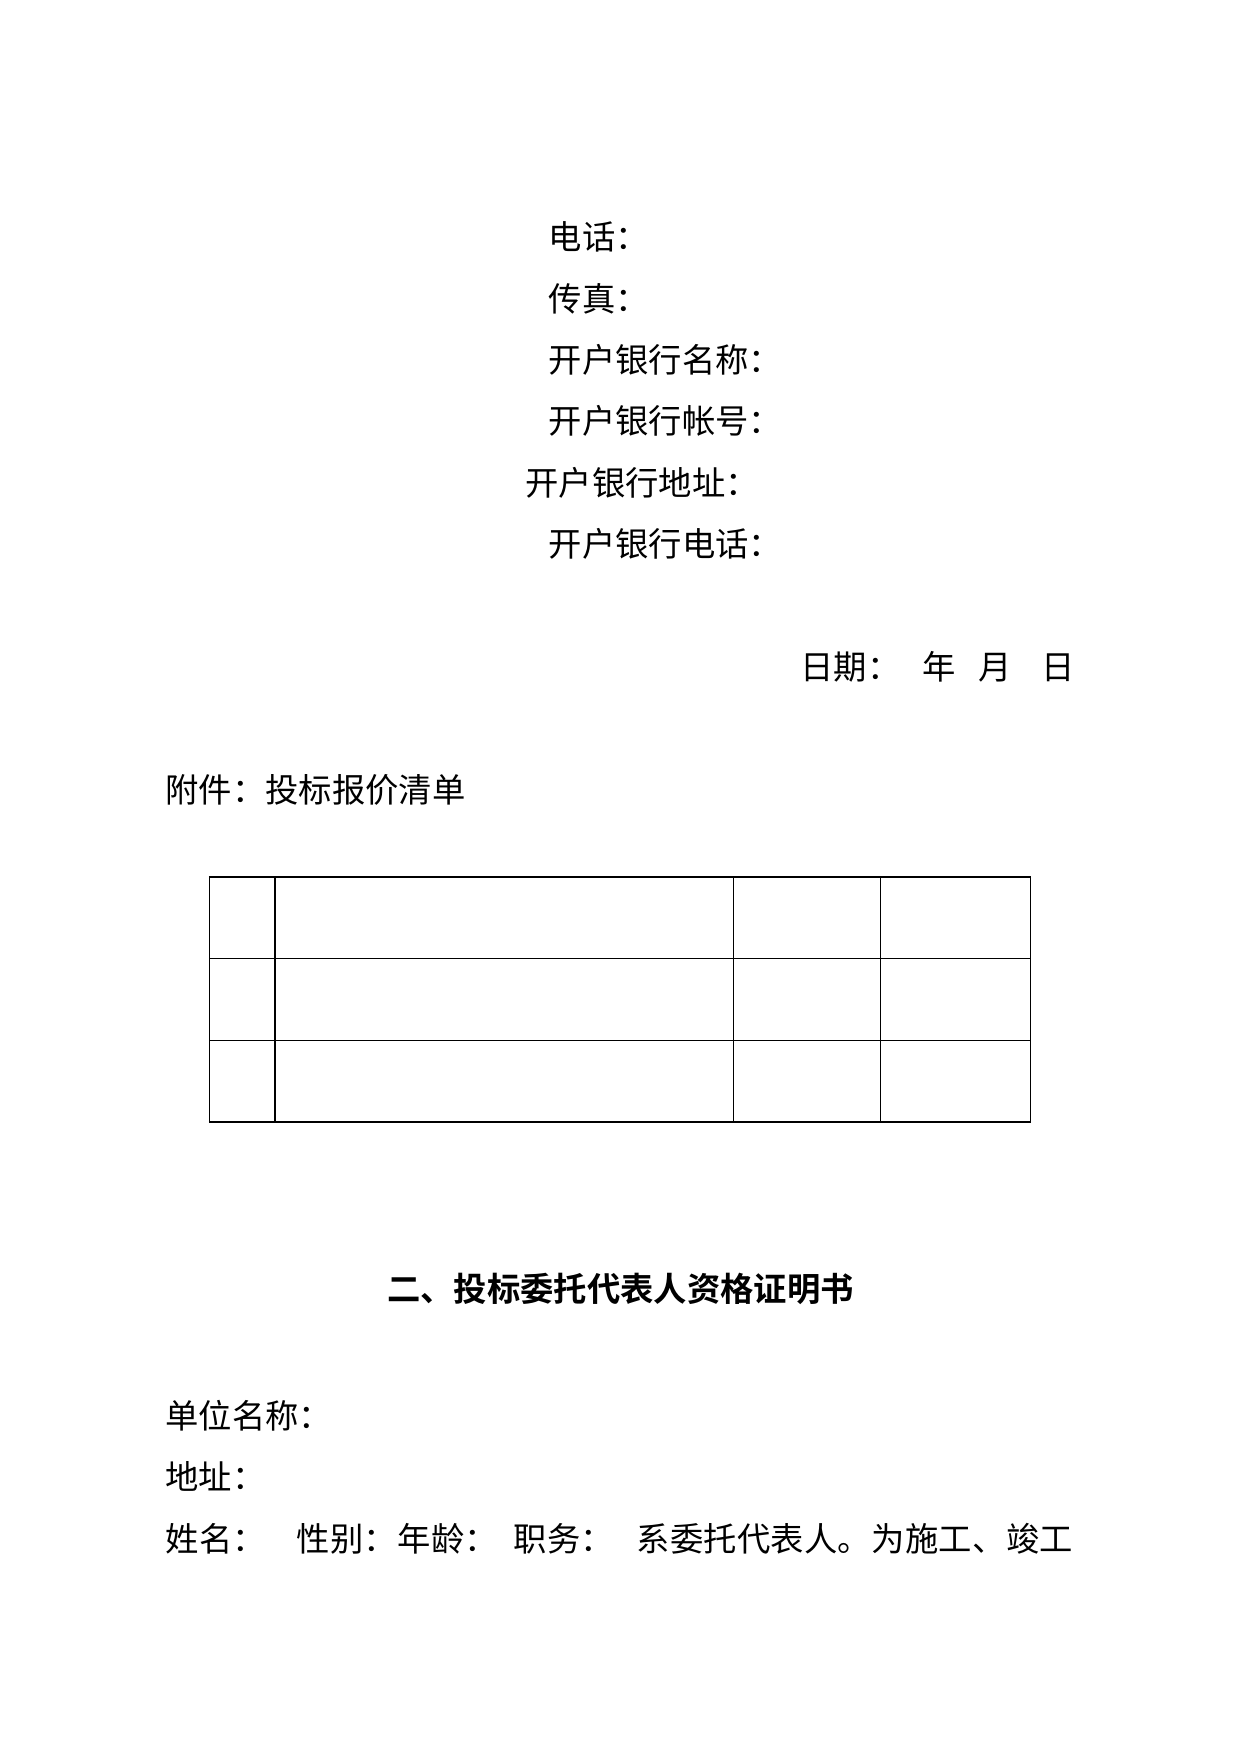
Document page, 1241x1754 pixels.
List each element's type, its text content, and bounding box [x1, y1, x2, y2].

text 开户银行地址： [165, 446, 1075, 508]
text 附件：投标报价清单 [165, 753, 1075, 815]
text 传真： [165, 262, 1075, 323]
table_header [881, 878, 1030, 958]
table_cell [881, 959, 1030, 1040]
text 电话： [165, 200, 1075, 262]
text 开户银行名称： [165, 323, 1075, 385]
text 二、投标委托代表人资格证明书 [165, 1252, 1075, 1314]
text 地址： [165, 1440, 1075, 1502]
table_cell [210, 1041, 274, 1121]
table_cell [734, 1041, 880, 1121]
table_header [210, 878, 274, 958]
table_cell [210, 959, 274, 1040]
table_header [734, 878, 880, 958]
table_cell [276, 959, 733, 1040]
text 开户银行帐号： [165, 385, 1075, 446]
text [165, 1502, 1075, 1563]
table_cell [734, 959, 880, 1040]
table_header [276, 878, 733, 958]
text 开户银行电话： [165, 508, 1075, 569]
text 日期： 年 月 日 [165, 631, 1075, 692]
table_cell [881, 1041, 1030, 1121]
text 单位名称： [165, 1379, 1075, 1440]
table_cell [276, 1041, 733, 1121]
